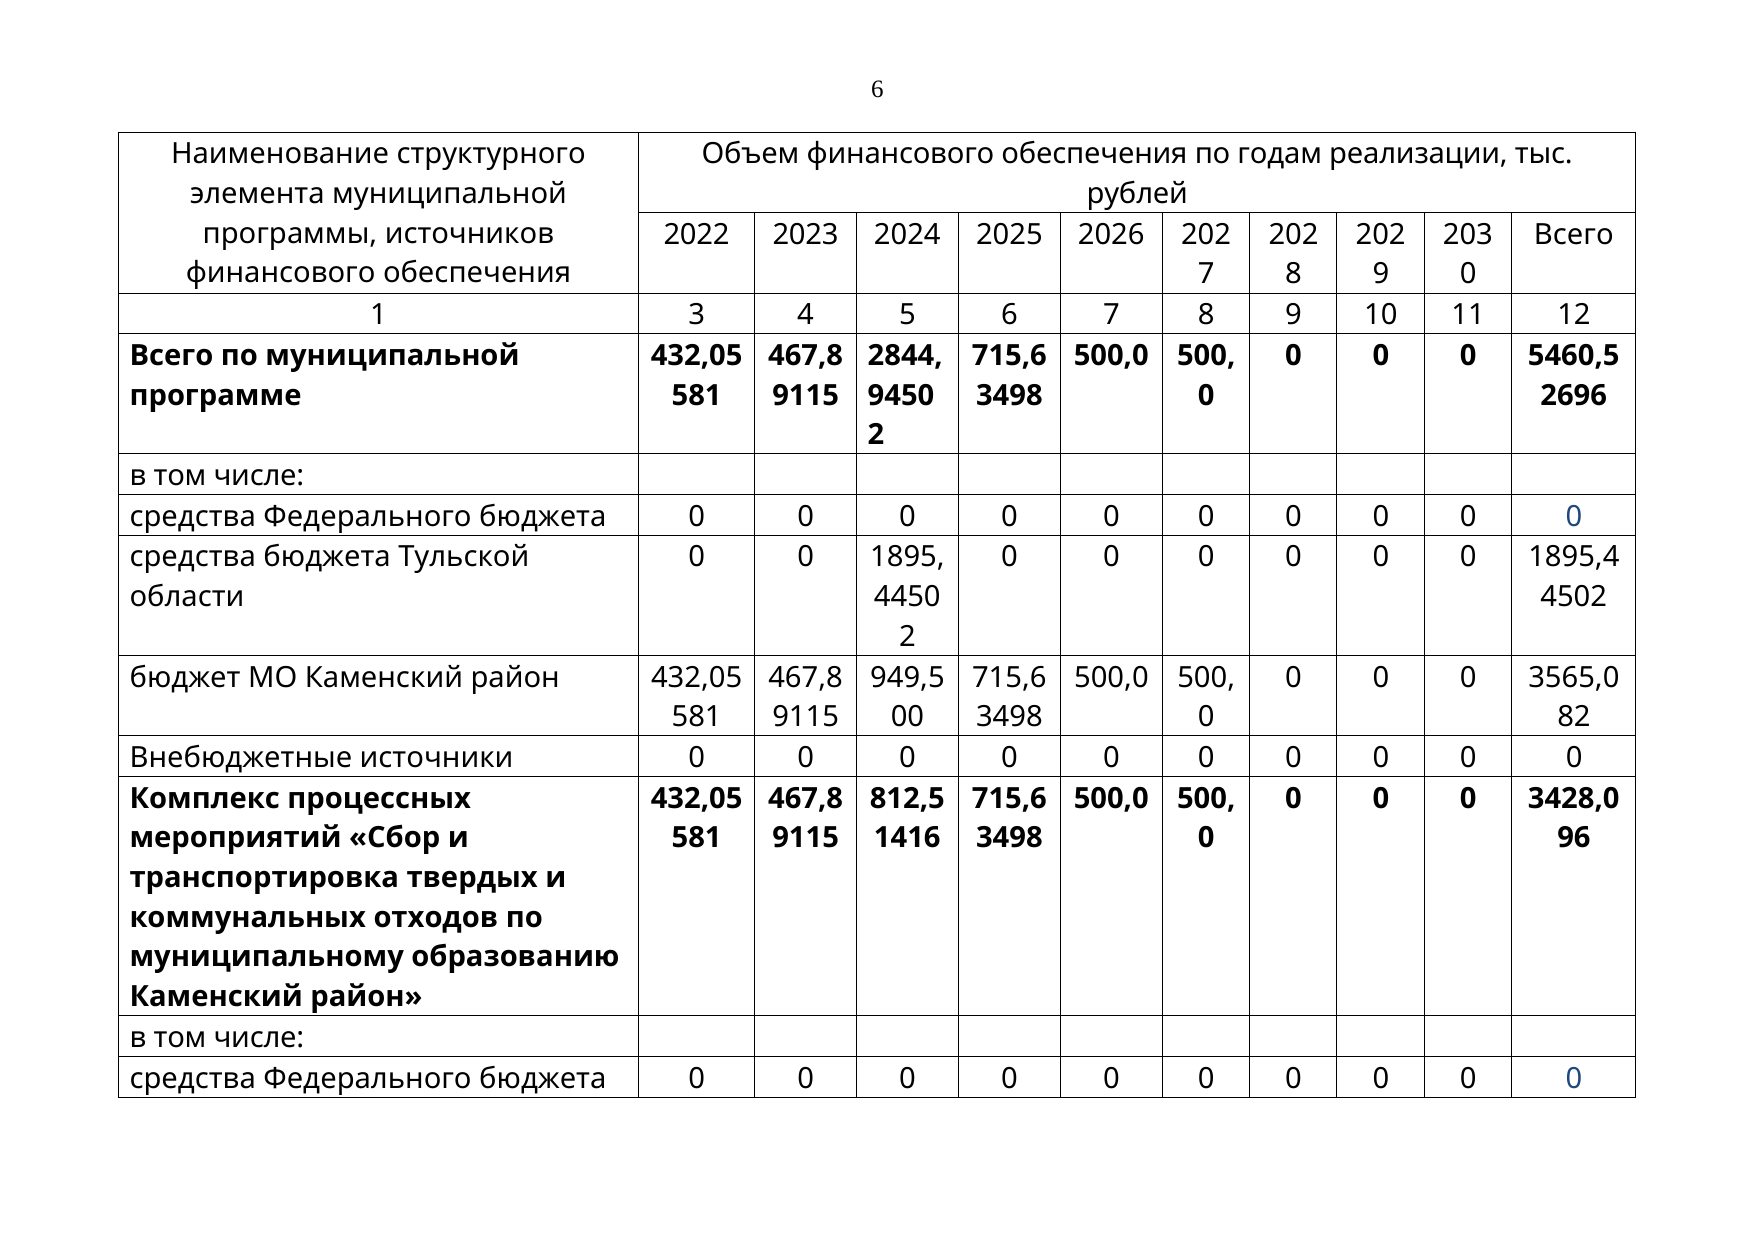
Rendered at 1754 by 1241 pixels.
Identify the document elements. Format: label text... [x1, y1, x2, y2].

table_cell средства бюджета Тульской области [119, 536, 638, 655]
table_cell 500,0 [1061, 656, 1162, 735]
table_cell 1895,44502 [857, 536, 958, 655]
table_cell 0 [1163, 495, 1249, 535]
table_cell бюджет МО Каменский район [119, 656, 638, 735]
table_cell 0 [1425, 1057, 1511, 1097]
table_cell 5460,52696 [1512, 334, 1635, 453]
table_cell 0 [1163, 736, 1249, 776]
table_cell 0 [1250, 536, 1336, 655]
table_cell 2026 [1061, 213, 1162, 292]
table_cell [959, 454, 1060, 494]
table_cell 5 [857, 294, 958, 333]
table_cell 10 [1337, 294, 1424, 333]
table_cell 0 [1425, 536, 1511, 655]
table_cell 2028 [1250, 213, 1336, 292]
table_cell 0 [639, 736, 754, 776]
table_cell 1895,44502 [1512, 536, 1635, 655]
table_cell 432,05581 [639, 656, 754, 735]
table_cell 715,63498 [959, 334, 1060, 453]
table_cell 812,51416 [857, 777, 958, 1015]
table_cell 2023 [755, 213, 856, 292]
table_cell [755, 1016, 856, 1056]
table_cell [1337, 454, 1424, 494]
table_cell Комплекс процессных мероприятий «Сбор и транспортировка твердых и коммунальных отходов по муниципальному образованию Каменский район» [119, 777, 638, 1015]
table_cell 4 [755, 294, 856, 333]
table_header Объем финансового обеспечения по годам реализации, тыс. рублей [639, 133, 1635, 212]
table_cell [1512, 454, 1635, 494]
table_cell 0 [959, 536, 1060, 655]
table_cell [1250, 1016, 1336, 1056]
table_cell 0 [1061, 736, 1162, 776]
table_cell 0 [639, 536, 754, 655]
table_cell 467,89115 [755, 334, 856, 453]
table_cell 2024 [857, 213, 958, 292]
table_cell 0 [1337, 777, 1424, 1015]
table_cell 0 [1512, 1057, 1635, 1097]
table_cell 0 [755, 495, 856, 535]
table_cell [1061, 1016, 1162, 1056]
table_cell [1163, 1016, 1249, 1056]
table_cell 0 [959, 736, 1060, 776]
table_cell 0 [1425, 656, 1511, 735]
table_cell 3 [639, 294, 754, 333]
table_cell 0 [639, 1057, 754, 1097]
table_cell 9 [1250, 294, 1336, 333]
table_cell [1163, 454, 1249, 494]
table_header Наименование структурного элемента муниципальной программы, источников финансового обеспечения [119, 133, 638, 292]
table_cell [639, 1016, 754, 1056]
table_cell 0 [1061, 536, 1162, 655]
table_cell 0 [1250, 1057, 1336, 1097]
table_cell в том числе: [119, 454, 638, 494]
table_cell 2844,94502 [857, 334, 958, 453]
table_cell 0 [959, 495, 1060, 535]
table_cell Внебюджетные источники [119, 736, 638, 776]
table_cell 715,63498 [959, 777, 1060, 1015]
table_cell 0 [755, 536, 856, 655]
table_cell 0 [857, 736, 958, 776]
table_cell 8 [1163, 294, 1249, 333]
table_cell 0 [1425, 334, 1511, 453]
table_cell 2025 [959, 213, 1060, 292]
table_cell 2022 [639, 213, 754, 292]
table_cell 0 [1337, 736, 1424, 776]
table_cell 0 [1337, 495, 1424, 535]
table_cell 2029 [1337, 213, 1424, 292]
table_cell 0 [1337, 536, 1424, 655]
table_cell [1425, 454, 1511, 494]
table_cell [755, 454, 856, 494]
table_cell 0 [857, 1057, 958, 1097]
table_cell 0 [1425, 777, 1511, 1015]
table_cell 2030 [1425, 213, 1511, 292]
table_cell 0 [1061, 1057, 1162, 1097]
table_cell Всего по муниципальной программе [119, 334, 638, 453]
table_cell 0 [1337, 656, 1424, 735]
table_cell 3565,082 [1512, 656, 1635, 735]
table_cell [959, 1016, 1060, 1056]
table_cell 2027 [1163, 213, 1249, 292]
table_cell 0 [1425, 495, 1511, 535]
table_cell 0 [1163, 1057, 1249, 1097]
table_cell 1 [119, 294, 638, 333]
table_cell 3428,096 [1512, 777, 1635, 1015]
table_cell [857, 454, 958, 494]
table_cell 0 [755, 736, 856, 776]
table_cell 0 [1337, 334, 1424, 453]
table_cell 0 [1250, 777, 1336, 1015]
table_cell 0 [639, 495, 754, 535]
table_cell 12 [1512, 294, 1635, 333]
table_cell [857, 1016, 958, 1056]
table_cell 432,05581 [639, 777, 754, 1015]
table_cell Всего [1512, 213, 1635, 292]
table_cell 0 [959, 1057, 1060, 1097]
table_cell 0 [1163, 536, 1249, 655]
table_cell [1337, 1016, 1424, 1056]
table_cell в том числе: [119, 1016, 638, 1056]
table_cell [1250, 454, 1336, 494]
table_cell 6 [959, 294, 1060, 333]
table_cell [1512, 1016, 1635, 1056]
table_cell [1061, 454, 1162, 494]
table_cell 500,0 [1163, 656, 1249, 735]
table_cell 500,0 [1061, 777, 1162, 1015]
table_cell 0 [857, 495, 958, 535]
table_cell 500,0 [1061, 334, 1162, 453]
table_cell [1425, 1016, 1511, 1056]
table_cell 0 [1250, 656, 1336, 735]
table_cell 500,0 [1163, 334, 1249, 453]
table_cell 467,89115 [755, 656, 856, 735]
table_cell 0 [755, 1057, 856, 1097]
table_cell 0 [1337, 1057, 1424, 1097]
table_cell 0 [1512, 736, 1635, 776]
table_cell 500,0 [1163, 777, 1249, 1015]
table_cell 0 [1250, 495, 1336, 535]
table_cell 715,63498 [959, 656, 1060, 735]
table_cell средства Федерального бюджета [119, 495, 638, 535]
table_cell 949,500 [857, 656, 958, 735]
table_cell [639, 454, 754, 494]
table_cell 7 [1061, 294, 1162, 333]
table_cell 432,05581 [639, 334, 754, 453]
table_cell 0 [1512, 495, 1635, 535]
table_cell 0 [1250, 736, 1336, 776]
table_cell 0 [1250, 334, 1336, 453]
table_cell 0 [1425, 736, 1511, 776]
table_cell средства Федерального бюджета [119, 1057, 638, 1097]
table_cell 467,89115 [755, 777, 856, 1015]
table_cell 11 [1425, 294, 1511, 333]
table_cell 0 [1061, 495, 1162, 535]
